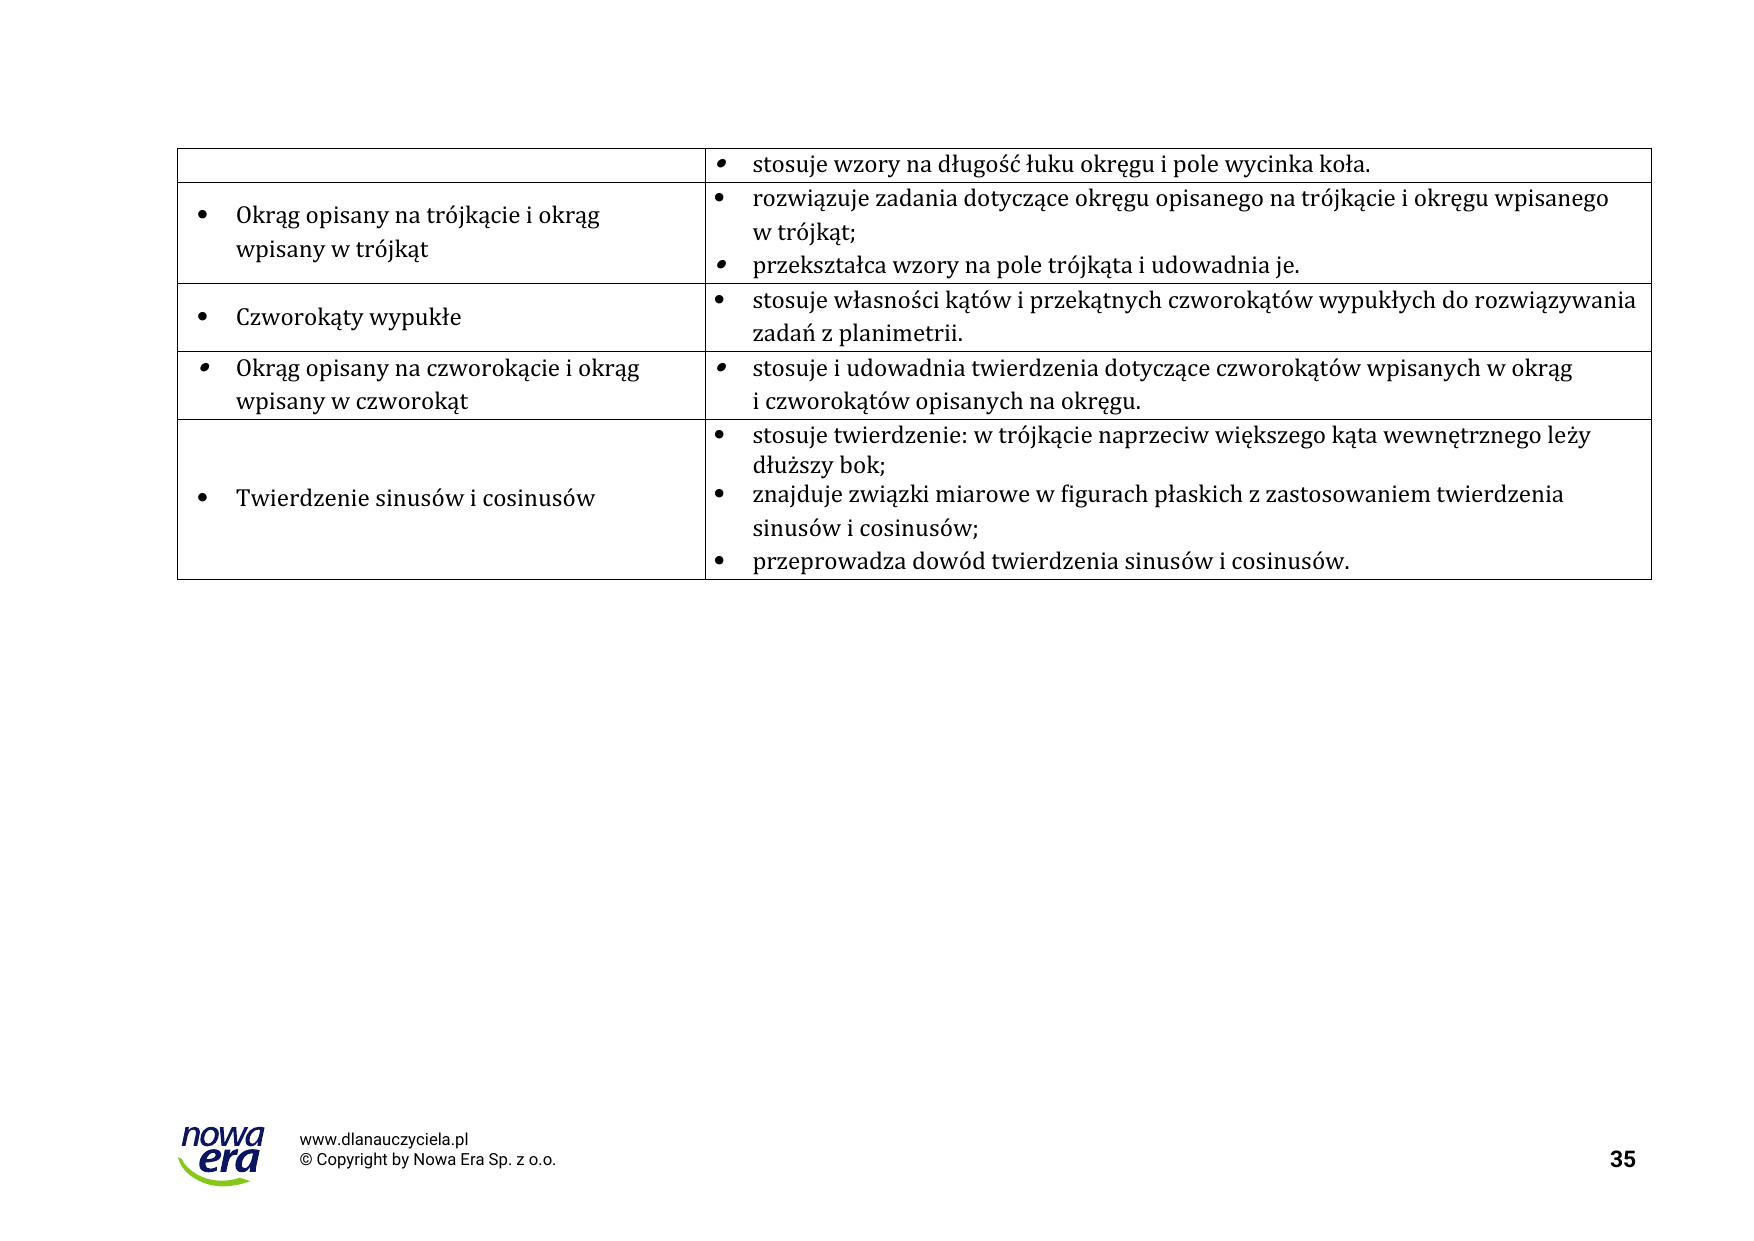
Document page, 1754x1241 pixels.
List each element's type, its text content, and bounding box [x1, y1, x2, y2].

table_cell Okrąg opisany na czworokącie i okrąg wpisany w czworokąt [178, 352, 705, 419]
table_cell stosuje twierdzenie: w trójkącie naprzeciw większego kąta wewnętrznego leży dłuższy bok; znajduje związki miarowe w figurach płaskich z zastosowaniem twierdzenia sinusów i cosinusów; przeprowadza dowód twierdzenia sinusów i cosinusów. [706, 420, 1651, 579]
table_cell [706, 149, 1651, 182]
table_cell Twierdzenie sinusów i cosinusów [178, 420, 705, 579]
table_cell Czworokąty wypukłe [178, 284, 705, 351]
table_cell stosuje własności kątów i przekątnych czworokątów wypukłych do rozwiązywania zadań z planimetrii. [706, 284, 1651, 351]
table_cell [178, 149, 705, 182]
table_cell Okrąg opisany na trójkącie i okrąg wpisany w trójkąt [178, 183, 705, 283]
table_cell rozwiązuje zadania dotyczące okręgu opisanego na trójkącie i okręgu wpisanego w trójkąt; przekształca wzory na pole trójkąta i udowadnia je. [706, 183, 1651, 283]
table_cell stosuje i udowadnia twierdzenia dotyczące czworokątów wpisanych w okrąg i czworokątów opisanych na okręgu. [706, 352, 1651, 419]
